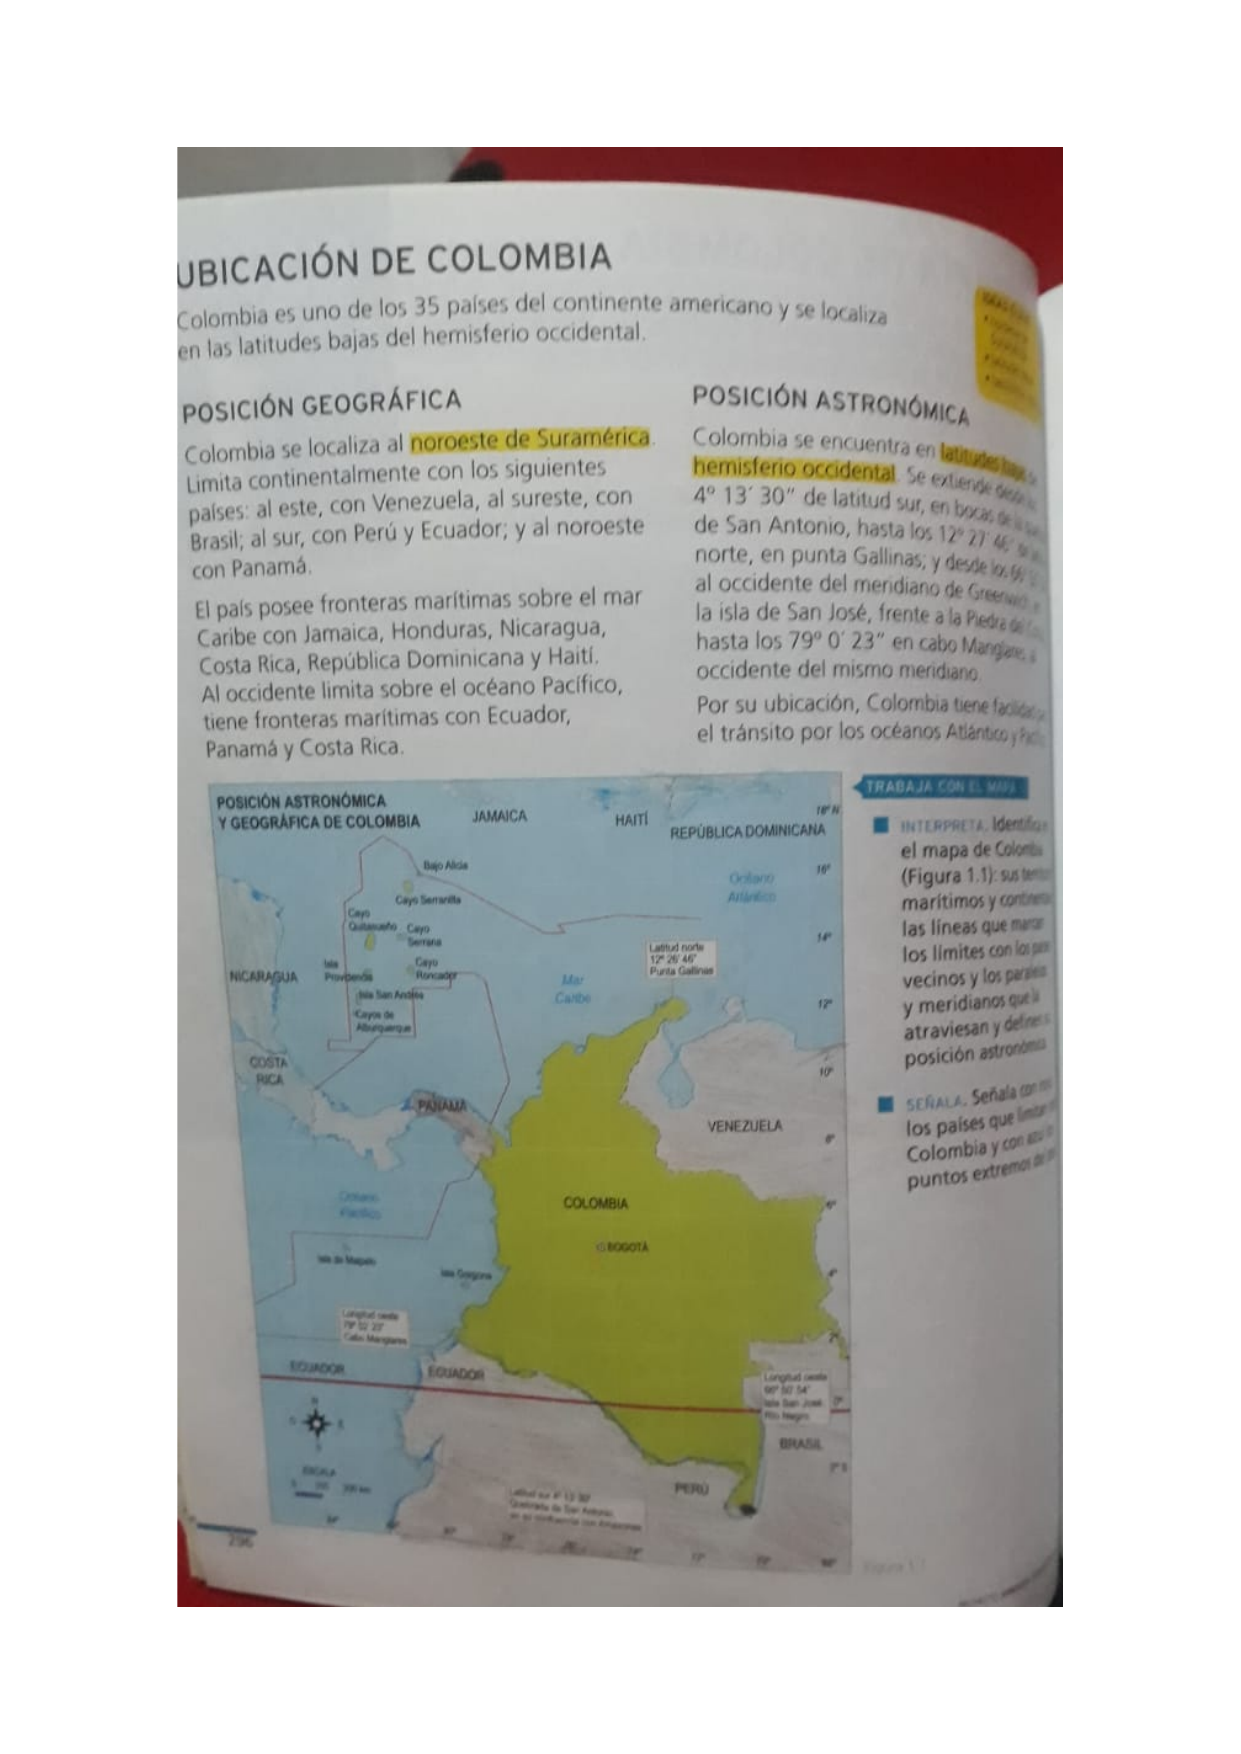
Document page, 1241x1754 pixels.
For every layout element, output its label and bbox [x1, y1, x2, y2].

picture [177, 147, 1063, 1607]
